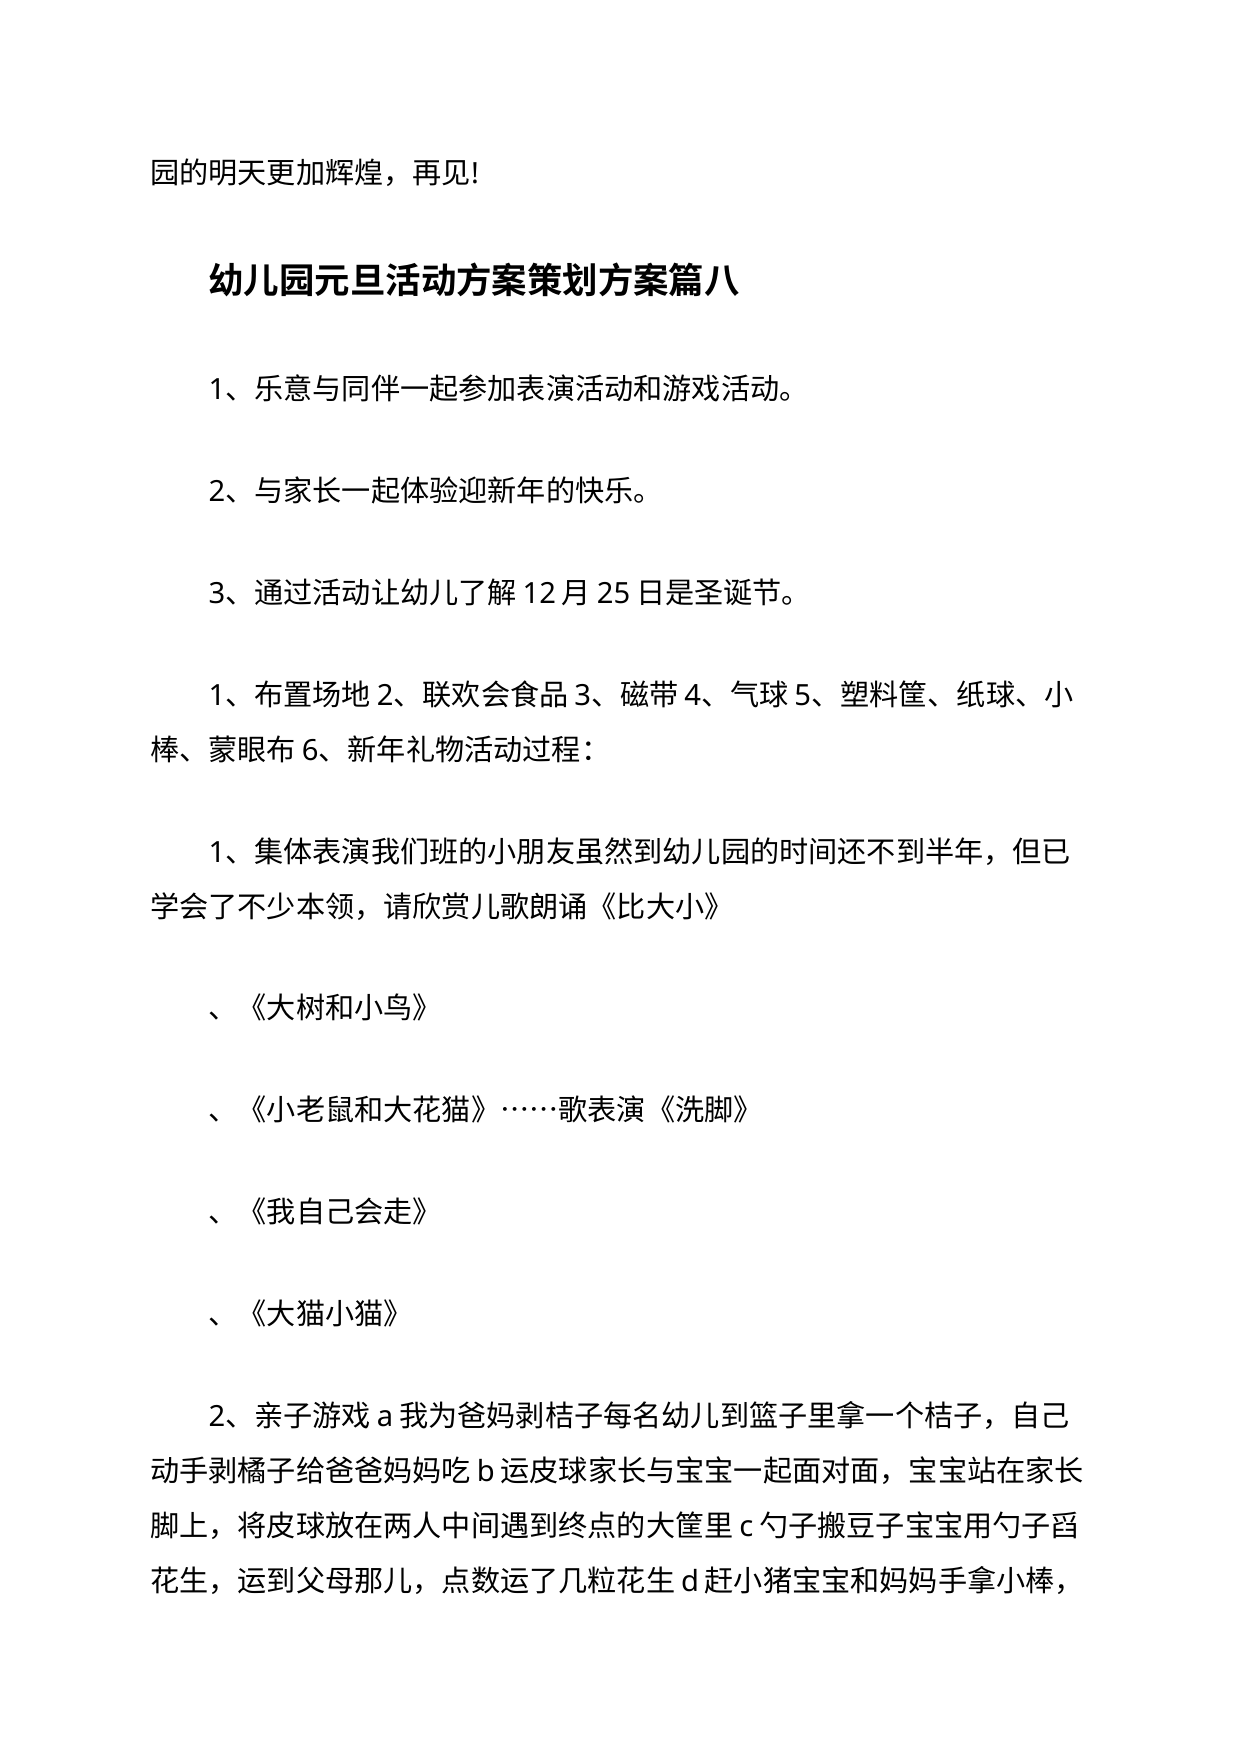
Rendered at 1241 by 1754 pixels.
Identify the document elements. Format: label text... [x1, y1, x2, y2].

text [150, 150, 1090, 192]
text 、《大树和小鸟》 [150, 985, 1090, 1027]
text 2、与家长一起体验迎新年的快乐。 [150, 467, 1090, 510]
text 1、乐意与同伴一起参加表演活动和游戏活动。 [150, 365, 1090, 408]
text 1、布置场地2、联欢会食品3、磁带4、气球5、塑料筐、纸球、小棒、蒙眼布6、新年礼物活动过程： [150, 671, 1090, 769]
text 3、通过活动让幼儿了解12月25日是圣诞节。 [150, 569, 1090, 612]
text 幼儿园元旦活动方案策划方案篇八 [150, 252, 1090, 303]
text 1、集体表演我们班的小朋友虽然到幼儿园的时间还不到半年，但已学会了不少本领，请欣赏儿歌朗诵《比大小》 [150, 828, 1090, 926]
text 、《小老鼠和大花猫》……歌表演《洗脚》 [150, 1087, 1090, 1129]
text 、《我自己会走》 [150, 1189, 1090, 1231]
text 、《大猫小猫》 [150, 1290, 1090, 1333]
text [150, 1392, 1090, 1599]
